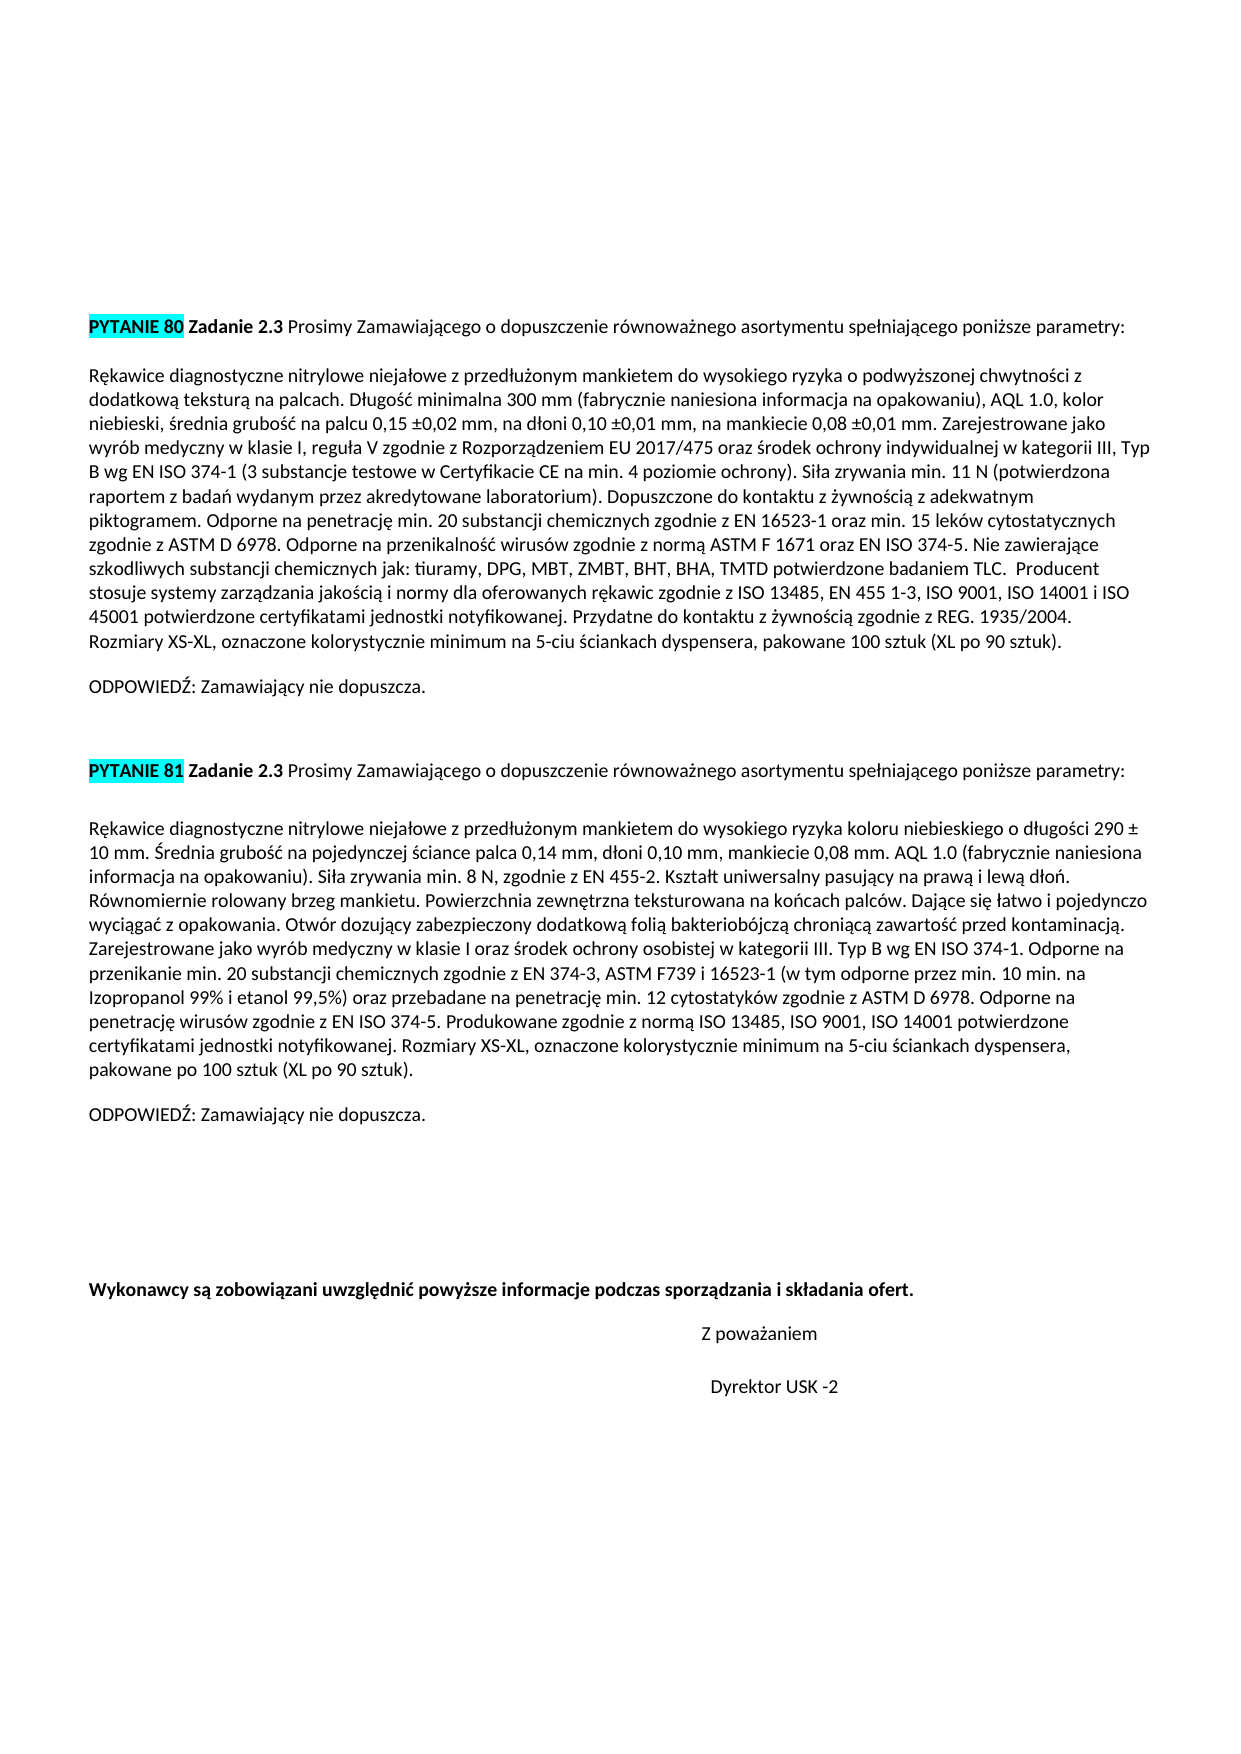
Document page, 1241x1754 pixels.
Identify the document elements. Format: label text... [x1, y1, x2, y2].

text Rękawice diagnostyczne nitrylowe niejałowe z przedłużonym mankietem do wysokiego ryzyka koloru niebieskiego o długości 290 ± 10 mm. Średnia grubość na pojedynczej ściance palca 0,14 mm, dłoni 0,10 mm, mankiecie 0,08 mm. AQL 1.0 (fabrycznie naniesiona informacja na opakowaniu). Siła zrywania min. 8 N, zgodnie z EN 455-2. Kształt uniwersalny pasujący na prawą i lewą dłoń. Równomiernie rolowany brzeg mankietu. Powierzchnia zewnętrzna teksturowana na końcach palców. Dające się łatwo i pojedynczo wyciągać z opakowania. Otwór dozujący zabezpieczony dodatkową folią bakteriobójczą chroniącą zawartość przed kontaminacją. Zarejestrowane jako wyrób medyczny w klasie I oraz środek ochrony osobistej w kategorii III. Typ B wg EN ISO 374-1. Odporne na przenikanie min. 20 substancji chemicznych zgodnie z EN 374-3, ASTM F739 i 16523-1 (w tym odporne przez min. 10 min. na Izopropanol 99% i etanol 99,5%) oraz przebadane na penetrację min. 12 cytostatyków zgodnie z ASTM D 6978. Odporne na penetrację wirusów zgodnie z EN ISO 374-5. Produkowane zgodnie z normą ISO 13485, ISO 9001, ISO 14001 potwierdzone certyfikatami jednostki notyfikowanej. Rozmiary XS-XL, oznaczone kolorystycznie minimum na 5-ciu ściankach dyspensera, pakowane po 100 sztuk (XL po 90 sztuk). [89, 816, 1152, 1081]
text Z poważaniem [89, 1321, 1152, 1346]
text ODPOWIEDŹ: Zamawiający nie dopuszcza. [89, 674, 1152, 698]
text PYTANIE 81 Zadanie 2.3 Prosimy Zamawiającego o dopuszczenie równoważnego asortymentu spełniającego poniższe parametry: [89, 758, 1152, 783]
text Wykonawcy są zobowiązani uwzględnić powyższe informacje podczas sporządzania i składania ofert. [89, 1277, 1152, 1301]
text PYTANIE 80 Zadanie 2.3 Prosimy Zamawiającego o dopuszczenie równoważnego asortymentu spełniającego poniższe parametry: [184, 314, 1152, 338]
text Rękawice diagnostyczne nitrylowe niejałowe z przedłużonym mankietem do wysokiego ryzyka o podwyższonej chwytności z dodatkową teksturą na palcach. Długość minimalna 300 mm (fabrycznie naniesiona informacja na opakowaniu), AQL 1.0, kolor niebieski, średnia grubość na palcu 0,15 ±0,02 mm, na dłoni 0,10 ±0,01 mm, na mankiecie 0,08 ±0,01 mm. Zarejestrowane jako wyrób medyczny w klasie I, reguła V zgodnie z Rozporządzeniem EU 2017/475 oraz środek ochrony indywidualnej w kategorii III, Typ B wg EN ISO 374-1 (3 substancje testowe w Certyfikacie CE na min. 4 poziomie ochrony). Siła zrywania min. 11 N (potwierdzona raportem z badań wydanym przez akredytowane laboratorium). Dopuszczone do kontaktu z żywnością z adekwatnym piktogramem. Odporne na penetrację min. 20 substancji chemicznych zgodnie z EN 16523-1 oraz min. 15 leków cytostatycznych zgodnie z ASTM D 6978. Odporne na przenikalność wirusów zgodnie z normą ASTM F 1671 oraz EN ISO 374-5. Nie zawierające szkodliwych substancji chemicznych jak: tiuramy, DPG, MBT, ZMBT, BHT, BHA, TMTD potwierdzone badaniem TLC. Producent stosuje systemy zarządzania jakością i normy dla oferowanych rękawic zgodnie z ISO 13485, EN 455 1-3, ISO 9001, ISO 14001 i ISO 45001 potwierdzone certyfikatami jednostki notyfikowanej. Przydatne do kontaktu z żywnością zgodnie z REG. 1935/2004. Rozmiary XS-XL, oznaczone kolorystycznie minimum na 5-ciu ściankach dyspensera, pakowane 100 sztuk (XL po 90 sztuk). [89, 363, 1152, 653]
text ODPOWIEDŹ: Zamawiający nie dopuszcza. [89, 1102, 1152, 1126]
text Dyrektor USK -2 [89, 1374, 1152, 1398]
